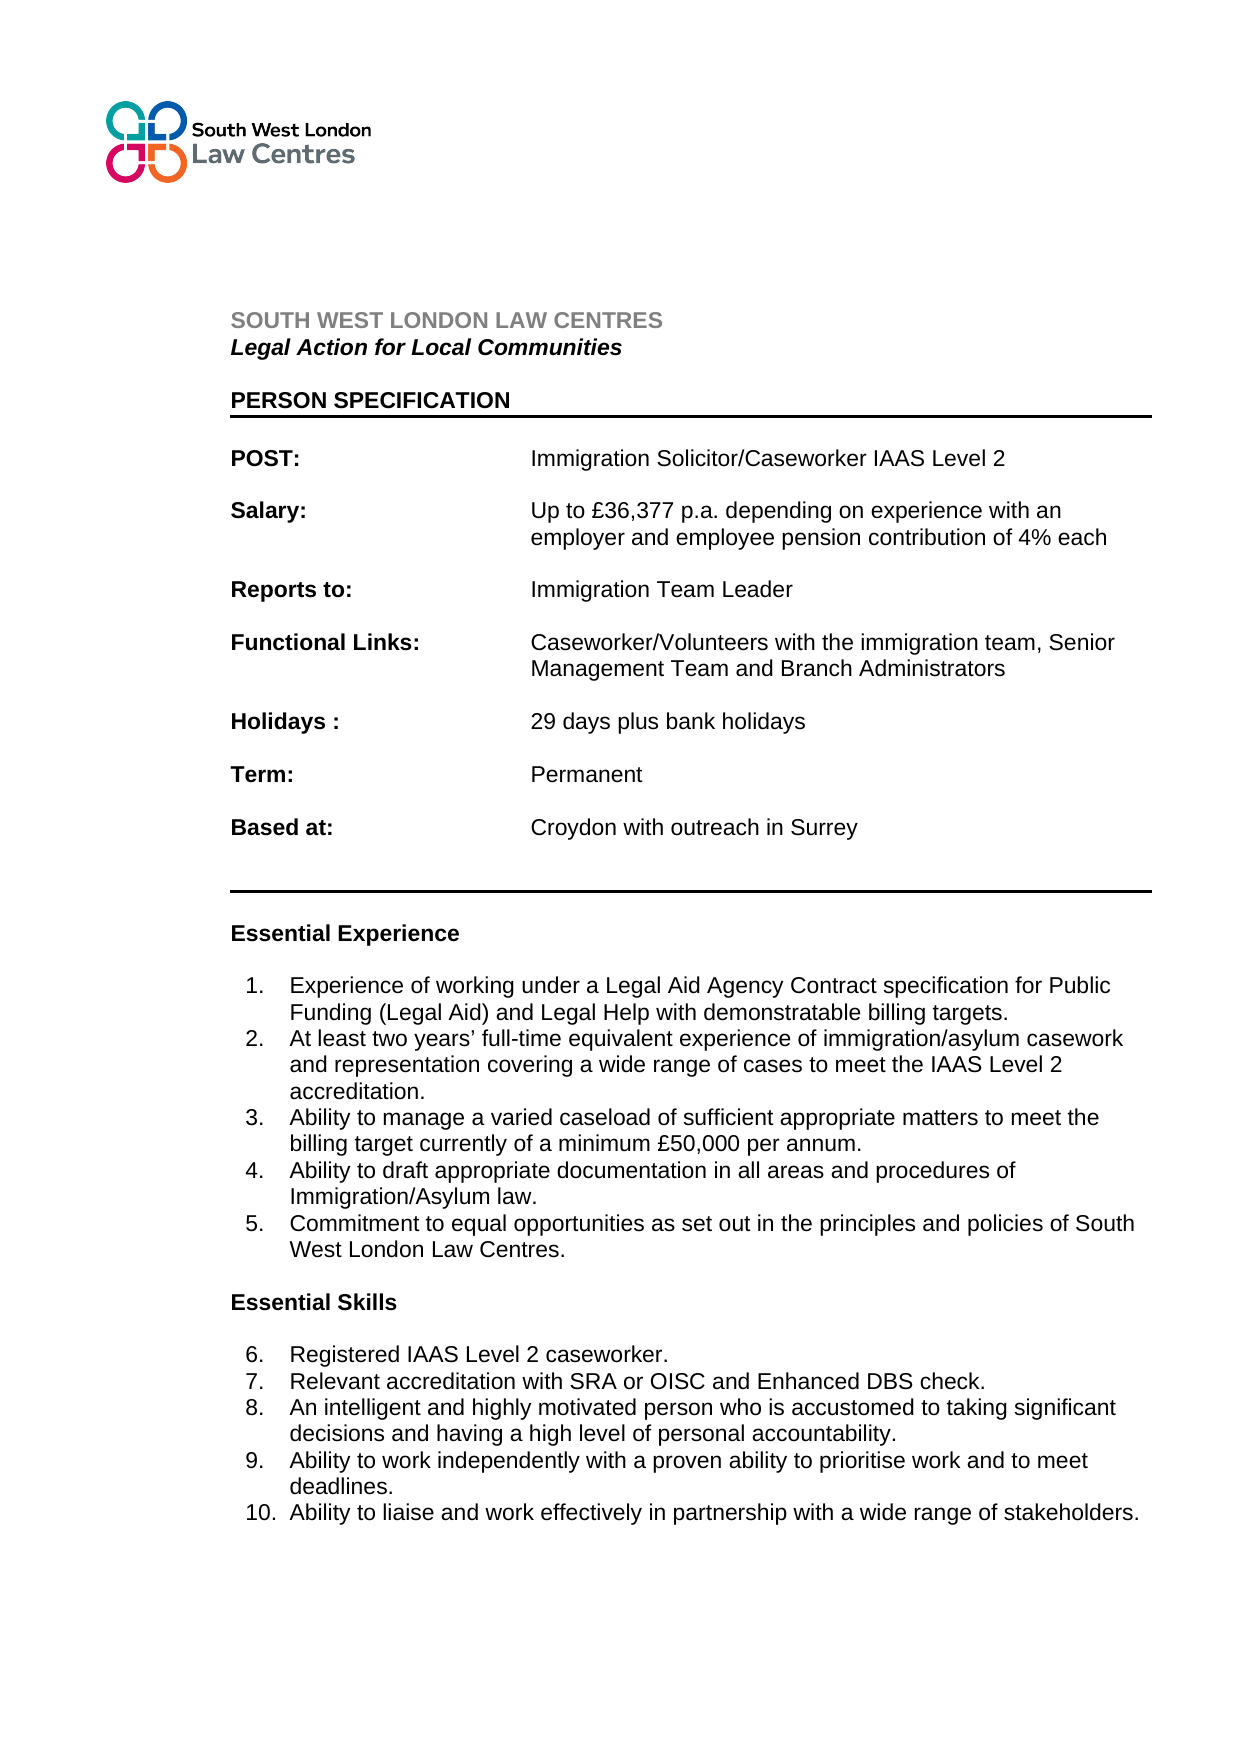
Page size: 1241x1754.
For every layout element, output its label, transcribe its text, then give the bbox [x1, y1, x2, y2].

picture [106, 101, 371, 183]
text PERSON SPECIFICATION [230, 387, 1152, 415]
text Functional Links: Caseworker/Volunteers with the immigration team, Senior Management Team and Branch Administrators [230, 629, 1152, 682]
text SOUTH WEST LONDON LAW CENTRES [230, 307, 1152, 334]
list Ability to draft appropriate documentation in all areas and procedures of Immigration/Asylum law. [245, 1157, 1152, 1209]
text POST: Immigration Solicitor/Caseworker IAAS Level 2 [230, 444, 1152, 471]
list Ability to manage a varied caseload of sufficient appropriate matters to meet the billing target currently of a minimum £50,000 per annum. [245, 1104, 1152, 1157]
list Ability to liaise and work effectively in partnership with a wide range of stakeholders. [245, 1499, 1152, 1526]
text Reports to: Immigration Team Leader [230, 576, 1152, 603]
text Holidays : 29 days plus bank holidays [230, 708, 1152, 734]
list Commitment to equal opportunities as set out in the principles and policies of South West London Law Centres. [245, 1209, 1152, 1262]
text Term: Permanent [230, 761, 1152, 787]
list Registered IAAS Level 2 caseworker. [245, 1341, 1152, 1368]
text Salary: Up to £36,377 p.a. depending on experience with an employer and employee pension contribution of 4% each [230, 497, 1152, 550]
text Essential Skills [230, 1288, 1152, 1315]
list Relevant accreditation with SRA or OISC and Enhanced DBS check. [245, 1368, 1152, 1394]
list At least two years’ full-time equivalent experience of immigration/asylum casework and representation covering a wide range of cases to meet the IAAS Level 2 accreditation. [245, 1025, 1152, 1104]
list An intelligent and highly motivated person who is accustomed to taking significant decisions and having a high level of personal accountability. [245, 1394, 1152, 1447]
list Experience of working under a Legal Aid Agency Contract specification for Public Funding (Legal Aid) and Legal Help with demonstratable billing targets. [245, 972, 1152, 1025]
text Essential Experience [230, 919, 1152, 946]
text Legal Action for Local Communities [230, 334, 1152, 360]
list Ability to work independently with a proven ability to prioritise work and to meet deadlines. [245, 1447, 1152, 1499]
text Based at: Croydon with outreach in Surrey [230, 813, 1152, 840]
